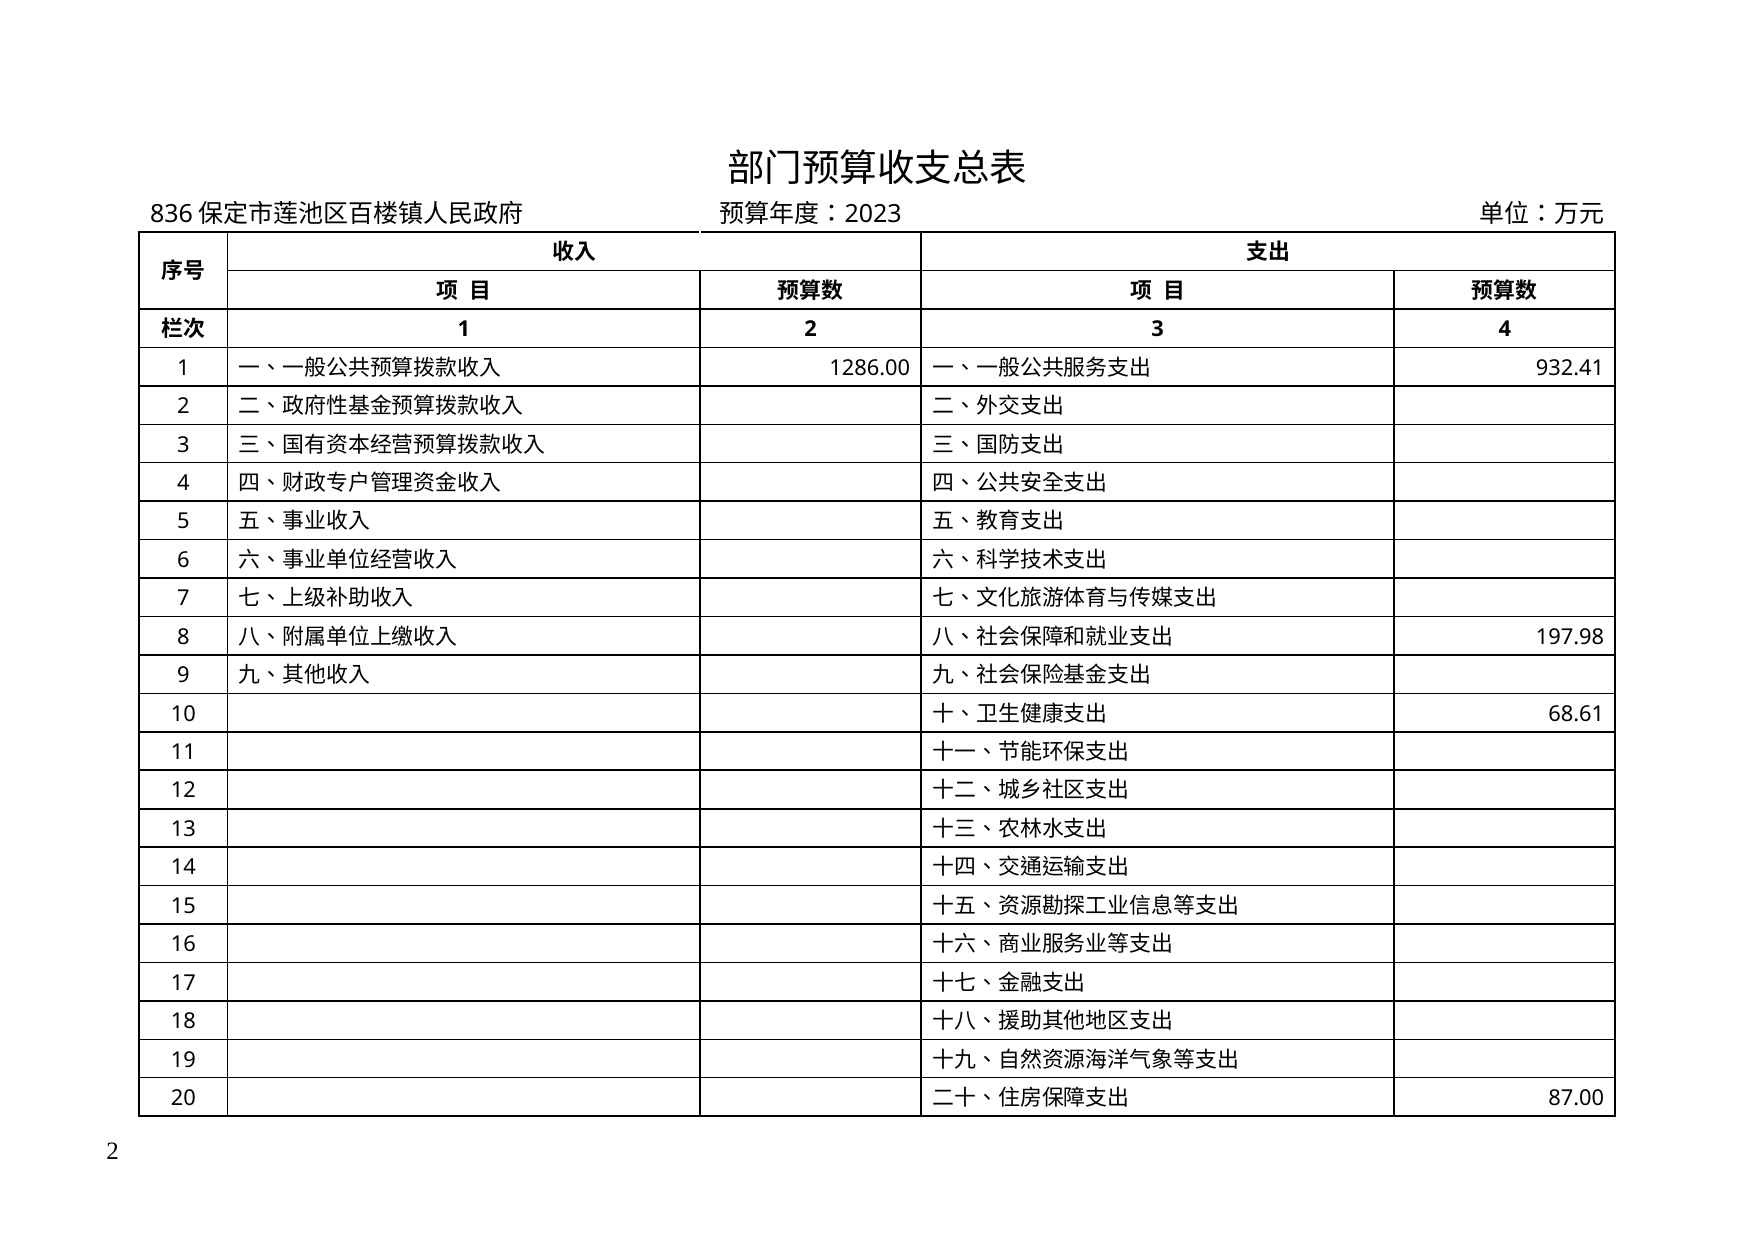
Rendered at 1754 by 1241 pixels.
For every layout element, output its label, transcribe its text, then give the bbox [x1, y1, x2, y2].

table_cell 三、国防支出 [922, 425, 1393, 462]
table_cell [701, 810, 920, 846]
table_cell 预算数 [1395, 271, 1614, 308]
table_cell 15 [140, 886, 227, 923]
table_cell 十九、自然资源海洋气象等支出 [922, 1040, 1393, 1077]
table_cell [1395, 425, 1614, 462]
table_cell 二十、住房保障支出 [922, 1078, 1393, 1115]
table_cell [228, 886, 699, 923]
table_cell 四、财政专户管理资金收入 [228, 463, 699, 500]
table_cell 三、国有资本经营预算拨款收入 [228, 425, 699, 462]
table_cell [228, 694, 699, 731]
table_cell [228, 771, 699, 808]
table_cell 项 目 [228, 271, 699, 308]
table_cell 十三、农林水支出 [922, 810, 1393, 846]
table_cell [701, 1078, 920, 1115]
table_cell 6 [140, 540, 227, 577]
table_cell 十、卫生健康支出 [922, 694, 1393, 731]
table_cell [701, 771, 920, 808]
table_cell 2 [701, 310, 920, 347]
table_cell 九、社会保险基金支出 [922, 656, 1393, 692]
table_cell 1 [228, 310, 699, 347]
table_cell [1395, 540, 1614, 577]
table_cell 七、上级补助收入 [228, 579, 699, 616]
table_cell 9 [140, 656, 227, 692]
table_cell [701, 425, 920, 462]
table_cell [701, 502, 920, 539]
table_cell 六、科学技术支出 [922, 540, 1393, 577]
table_cell 四、公共安全支出 [922, 463, 1393, 500]
table_cell [1395, 963, 1614, 1000]
table_cell 10 [140, 694, 227, 731]
table_cell [228, 925, 699, 962]
table_cell [701, 1040, 920, 1077]
table_cell [1395, 1040, 1614, 1077]
table_cell [701, 656, 920, 692]
table_cell 1286.00 [701, 348, 920, 385]
table_cell [701, 463, 920, 500]
table_header 836保定市莲池区百楼镇人民政府 [140, 195, 699, 231]
table_cell 十四、交通运输支出 [922, 848, 1393, 885]
table_cell 17 [140, 963, 227, 1000]
table_cell 68.61 [1395, 694, 1614, 731]
table_cell 4 [1395, 310, 1614, 347]
table_cell [701, 579, 920, 616]
table_cell [701, 1002, 920, 1038]
table_cell [1395, 387, 1614, 423]
table_cell [701, 617, 920, 654]
table_cell [701, 848, 920, 885]
table_cell 18 [140, 1002, 227, 1038]
table_cell [701, 387, 920, 423]
table_cell 六、事业单位经营收入 [228, 540, 699, 577]
text 部门预算收支总表 [106, 142, 1648, 193]
table_cell 支出 [922, 233, 1614, 270]
table_cell [701, 694, 920, 731]
table_header 预算年度：2023 [701, 195, 920, 231]
table_cell 2 [140, 387, 227, 423]
table_cell 一、一般公共预算拨款收入 [228, 348, 699, 385]
table_cell 十六、商业服务业等支出 [922, 925, 1393, 962]
table_cell [228, 1078, 699, 1115]
table_cell 8 [140, 617, 227, 654]
table_cell [1395, 463, 1614, 500]
table_cell 19 [140, 1040, 227, 1077]
table_cell [228, 963, 699, 1000]
table_cell [228, 848, 699, 885]
table_header 单位：万元 [922, 195, 1614, 231]
table_cell 4 [140, 463, 227, 500]
table_cell 197.98 [1395, 617, 1614, 654]
table_cell [1395, 848, 1614, 885]
table_cell 7 [140, 579, 227, 616]
table_cell 十一、节能环保支出 [922, 733, 1393, 769]
table_cell 十五、资源勘探工业信息等支出 [922, 886, 1393, 923]
table_cell [701, 963, 920, 1000]
table_cell [701, 925, 920, 962]
table_cell [1395, 656, 1614, 692]
table_cell 13 [140, 810, 227, 846]
table_cell 十二、城乡社区支出 [922, 771, 1393, 808]
table_cell 栏次 [140, 310, 227, 347]
table_cell 十七、金融支出 [922, 963, 1393, 1000]
table_cell 五、事业收入 [228, 502, 699, 539]
table_cell 七、文化旅游体育与传媒支出 [922, 579, 1393, 616]
table_cell 预算数 [701, 271, 920, 308]
table_cell [228, 1002, 699, 1038]
table_cell 十八、援助其他地区支出 [922, 1002, 1393, 1038]
table_cell 3 [140, 425, 227, 462]
table_cell 16 [140, 925, 227, 962]
table_cell 87.00 [1395, 1078, 1614, 1115]
table_cell 序号 [140, 233, 227, 308]
table_cell 九、其他收入 [228, 656, 699, 692]
table_cell [1395, 1002, 1614, 1038]
table_cell [701, 886, 920, 923]
table_cell 收入 [228, 233, 920, 270]
table_cell 5 [140, 502, 227, 539]
table_cell [228, 1040, 699, 1077]
table_cell [1395, 925, 1614, 962]
table_cell [701, 733, 920, 769]
table_cell 3 [922, 310, 1393, 347]
table_cell 项 目 [922, 271, 1393, 308]
table_cell 1 [140, 348, 227, 385]
table_cell 五、教育支出 [922, 502, 1393, 539]
table_cell [1395, 579, 1614, 616]
table_cell [1395, 733, 1614, 769]
table_cell 二、政府性基金预算拨款收入 [228, 387, 699, 423]
table_cell [1395, 886, 1614, 923]
table_cell 八、社会保障和就业支出 [922, 617, 1393, 654]
table_cell 一、一般公共服务支出 [922, 348, 1393, 385]
table_cell [701, 540, 920, 577]
table_cell [1395, 502, 1614, 539]
table_cell 14 [140, 848, 227, 885]
table_cell [1395, 771, 1614, 808]
table_cell 二、外交支出 [922, 387, 1393, 423]
table_cell 11 [140, 733, 227, 769]
table_cell 932.41 [1395, 348, 1614, 385]
table_cell [228, 733, 699, 769]
table_cell 20 [140, 1078, 227, 1115]
table_cell 12 [140, 771, 227, 808]
table_cell [228, 810, 699, 846]
table_cell 八、附属单位上缴收入 [228, 617, 699, 654]
table_cell [1395, 810, 1614, 846]
